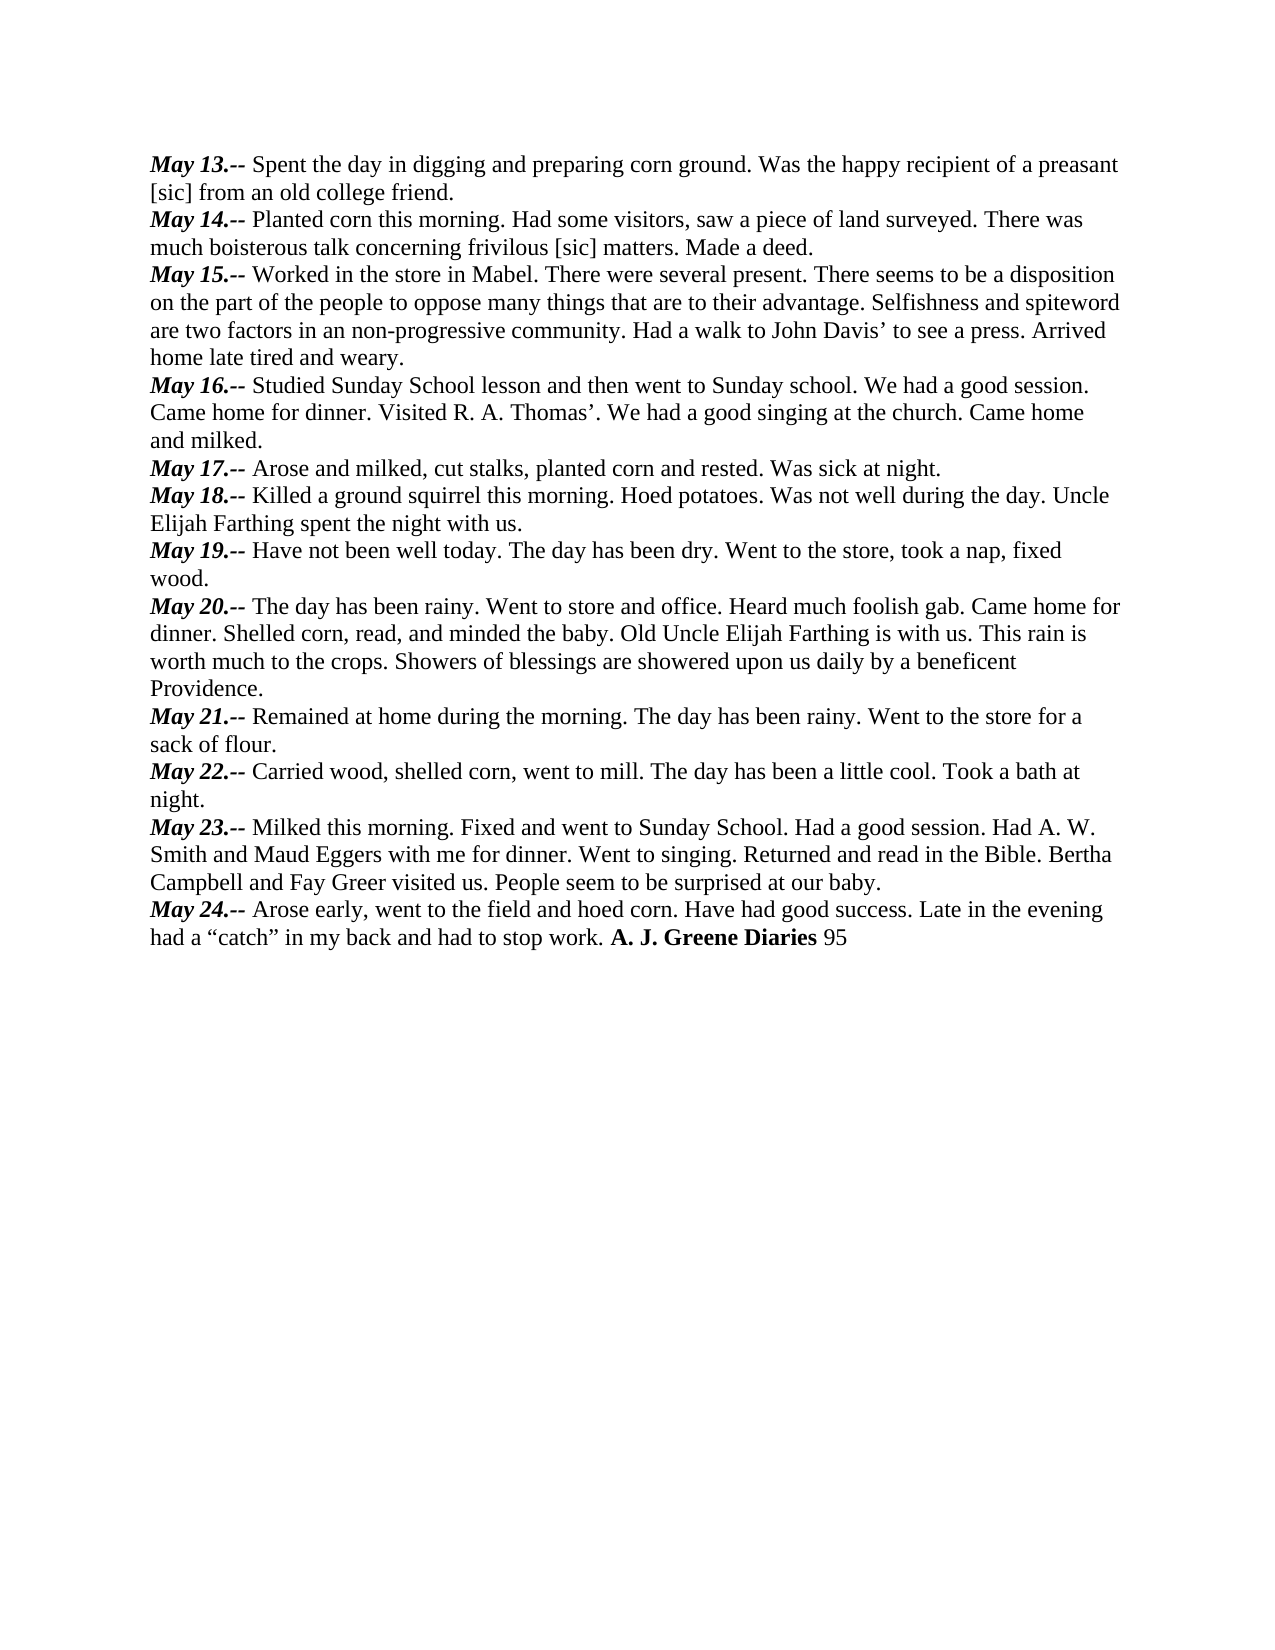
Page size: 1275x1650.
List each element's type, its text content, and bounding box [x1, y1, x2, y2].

text May 22.-- Carried wood, shelled corn, went to mill. The day has been a little cool. Took a bath at night. [150, 757, 1125, 812]
text May 24.-- Arose early, went to the field and hoed corn. Have had good success. Late in the evening had a “catch” in my back and had to stop work. A. J. Greene Diaries 95 [150, 895, 1125, 951]
text May 16.-- Studied Sunday School lesson and then went to Sunday school. We had a good session. Came home for dinner. Visited R. A. Thomas’. We had a good singing at the church. Came home and milked. [150, 371, 1125, 454]
text May 17.-- Arose and milked, cut stalks, planted corn and rested. Was sick at night. [150, 454, 1125, 481]
text May 23.-- Milked this morning. Fixed and went to Sunday School. Had a good session. Had A. W. Smith and Maud Eggers with me for dinner. Went to singing. Returned and read in the Bible. Bertha Campbell and Fay Greer visited us. People seem to be surprised at our baby. [150, 812, 1125, 895]
text May 13.-- Spent the day in digging and preparing corn ground. Was the happy recipient of a preasant [sic] from an old college friend. [150, 150, 1125, 205]
text May 18.-- Killed a ground squirrel this morning. Hoed potatoes. Was not well during the day. Uncle Elijah Farthing spent the night with us. [150, 481, 1125, 536]
text May 20.-- The day has been rainy. Went to store and office. Heard much foolish gab. Came home for dinner. Shelled corn, read, and minded the baby. Old Uncle Elijah Farthing is with us. This rain is worth much to the crops. Showers of blessings are showered upon us daily by a beneficent Providence. [150, 592, 1125, 702]
text May 19.-- Have not been well today. The day has been dry. Went to the store, took a nap, fixed wood. [150, 536, 1125, 592]
text May 14.-- Planted corn this morning. Had some visitors, saw a piece of land surveyed. There was much boisterous talk concerning frivilous [sic] matters. Made a deed. [150, 205, 1125, 260]
text May 21.-- Remained at home during the morning. The day has been rainy. Went to the store for a sack of flour. [150, 702, 1125, 757]
text May 15.-- Worked in the store in Mabel. There were several present. There seems to be a disposition on the part of the people to oppose many things that are to their advantage. Selfishness and spiteword are two factors in an non-progressive community. Had a walk to John Davis’ to see a press. Arrived home late tired and weary. [150, 260, 1125, 371]
